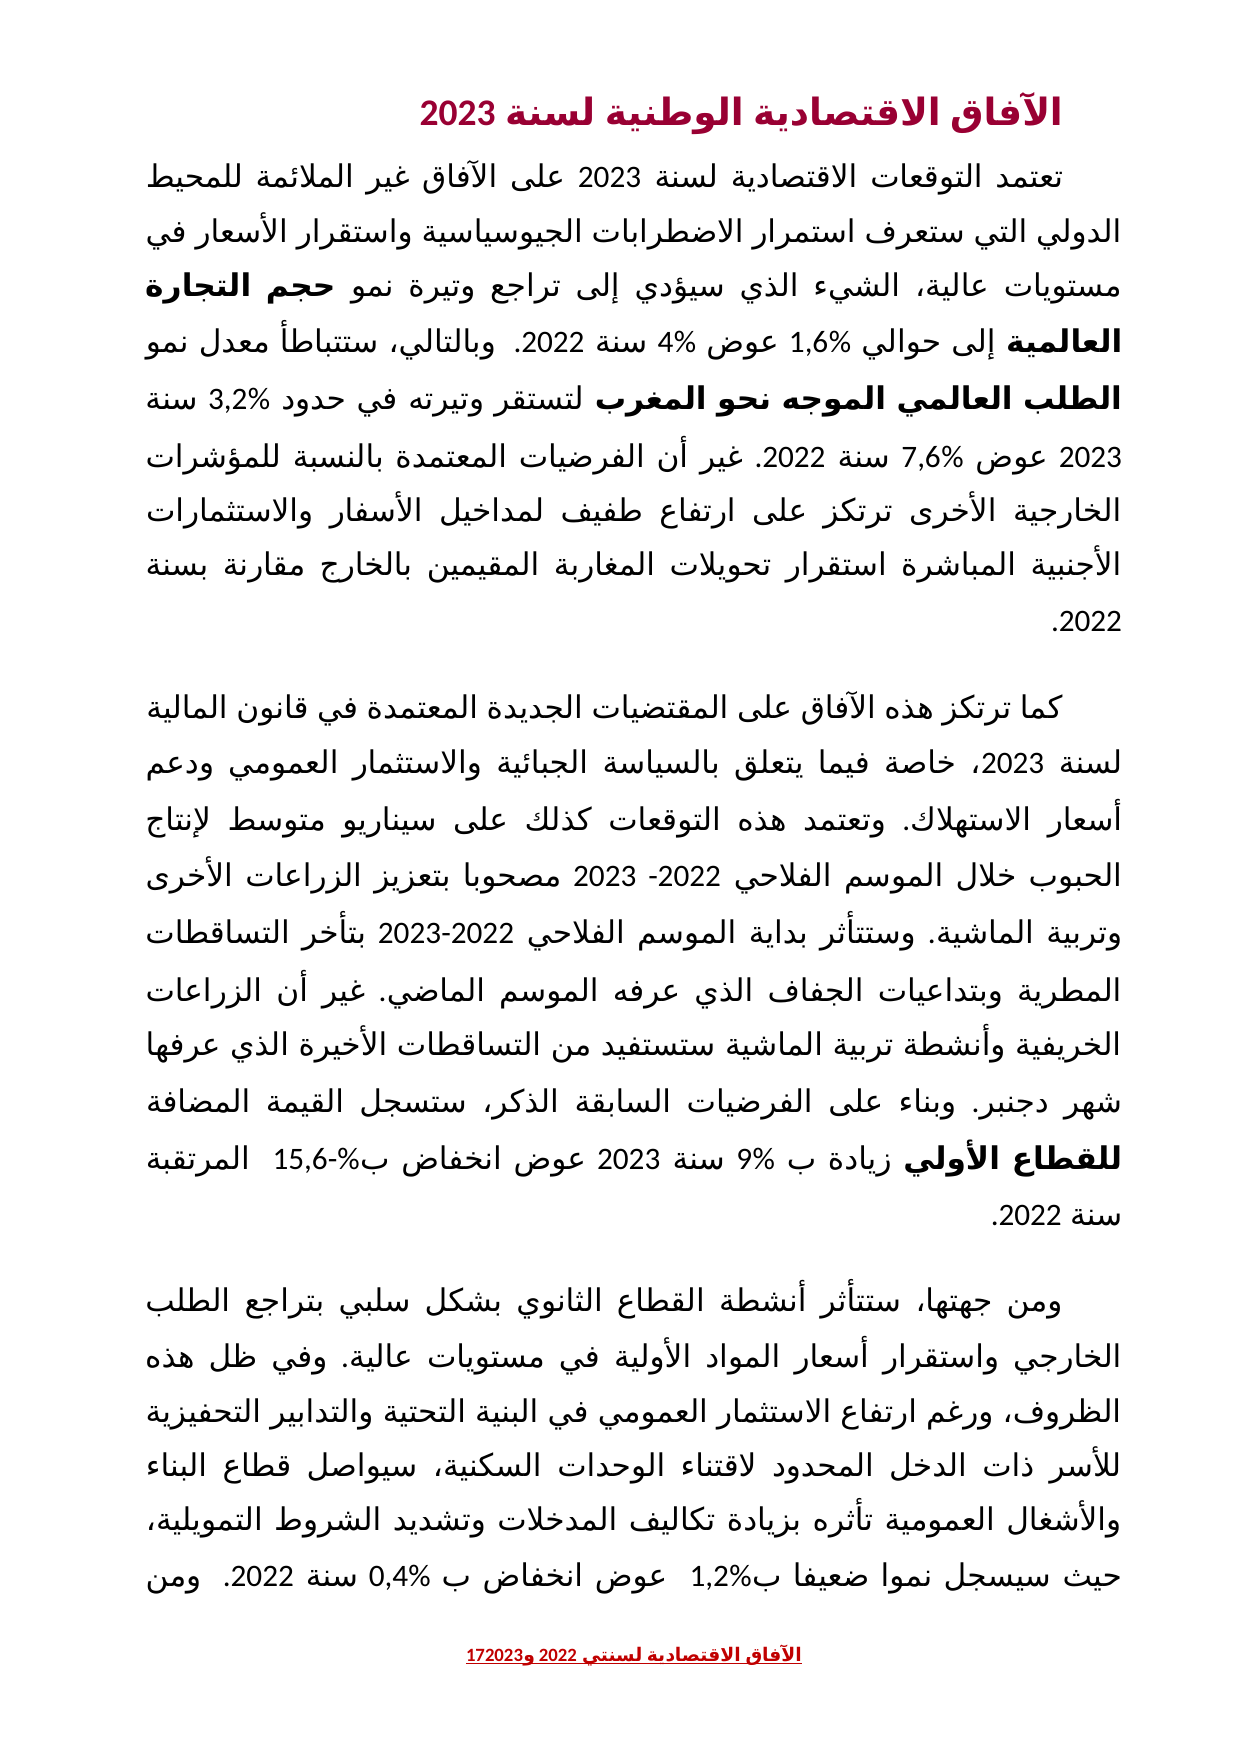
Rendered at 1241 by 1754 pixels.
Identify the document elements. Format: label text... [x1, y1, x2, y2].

text الآفاق الاقتصادية الوطنية لسنة 2023 [145, 89, 1122, 134]
text كما ترتكز هذه الآفاق على المقتضيات الجديدة المعتمدة في قانون المالية لسنة 2023، خاصة فيما يتعلق بالسياسة الجبائية والاستثمار العمومي ودعم أسعار الاستهلاك. وتعتمد هذه التوقعات كذلك على سيناريو متوسط لإنتاج الحبوب خلال الموسم الفلاحي 2022- 2023 مصحوبا بتعزيز الزراعات الأخرى وتربية الماشية. وستتأثر بداية الموسم الفلاحي 2022-2023 بتأخر التساقطات المطرية وبتداعيات الجفاف الذي عرفه الموسم الماضي. غير أن الزراعات الخريفية وأنشطة تربية الماشية ستستفيد من التساقطات الأخيرة الذي عرفها شهر دجنبر. وبناء على الفرضيات السابقة الذكر، ستسجل القيمة المضافة للقطاع الأولي زيادة ب %9 سنة 2023 عوض انخفاض ب%-15,6 المرتقبة سنة 2022. [145, 689, 1122, 1233]
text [145, 1282, 1122, 1594]
text تعتمد التوقعات الاقتصادية لسنة 2023 على الآفاق غير الملائمة للمحيط الدولي التي ستعرف استمرار الاضطرابات الجيوسياسية واستقرار الأسعار في مستويات عالية، الشيء الذي سيؤدي إلى تراجع وتيرة نمو حجم التجارة العالمية إلى حوالي %1,6 عوض %4 سنة 2022. وبالتالي، ستتباطأ معدل نمو الطلب العالمي الموجه نحو المغرب لتستقر وتيرته في حدود %3,2 سنة 2023 عوض %7,6 سنة 2022. غير أن الفرضيات المعتمدة بالنسبة للمؤشرات الخارجية الأخرى ترتكز على ارتفاع طفيف لمداخيل الأسفار والاستثمارات الأجنبية المباشرة استقرار تحويلات المغاربة المقيمين بالخارج مقارنة بسنة 2022. [145, 157, 1122, 640]
